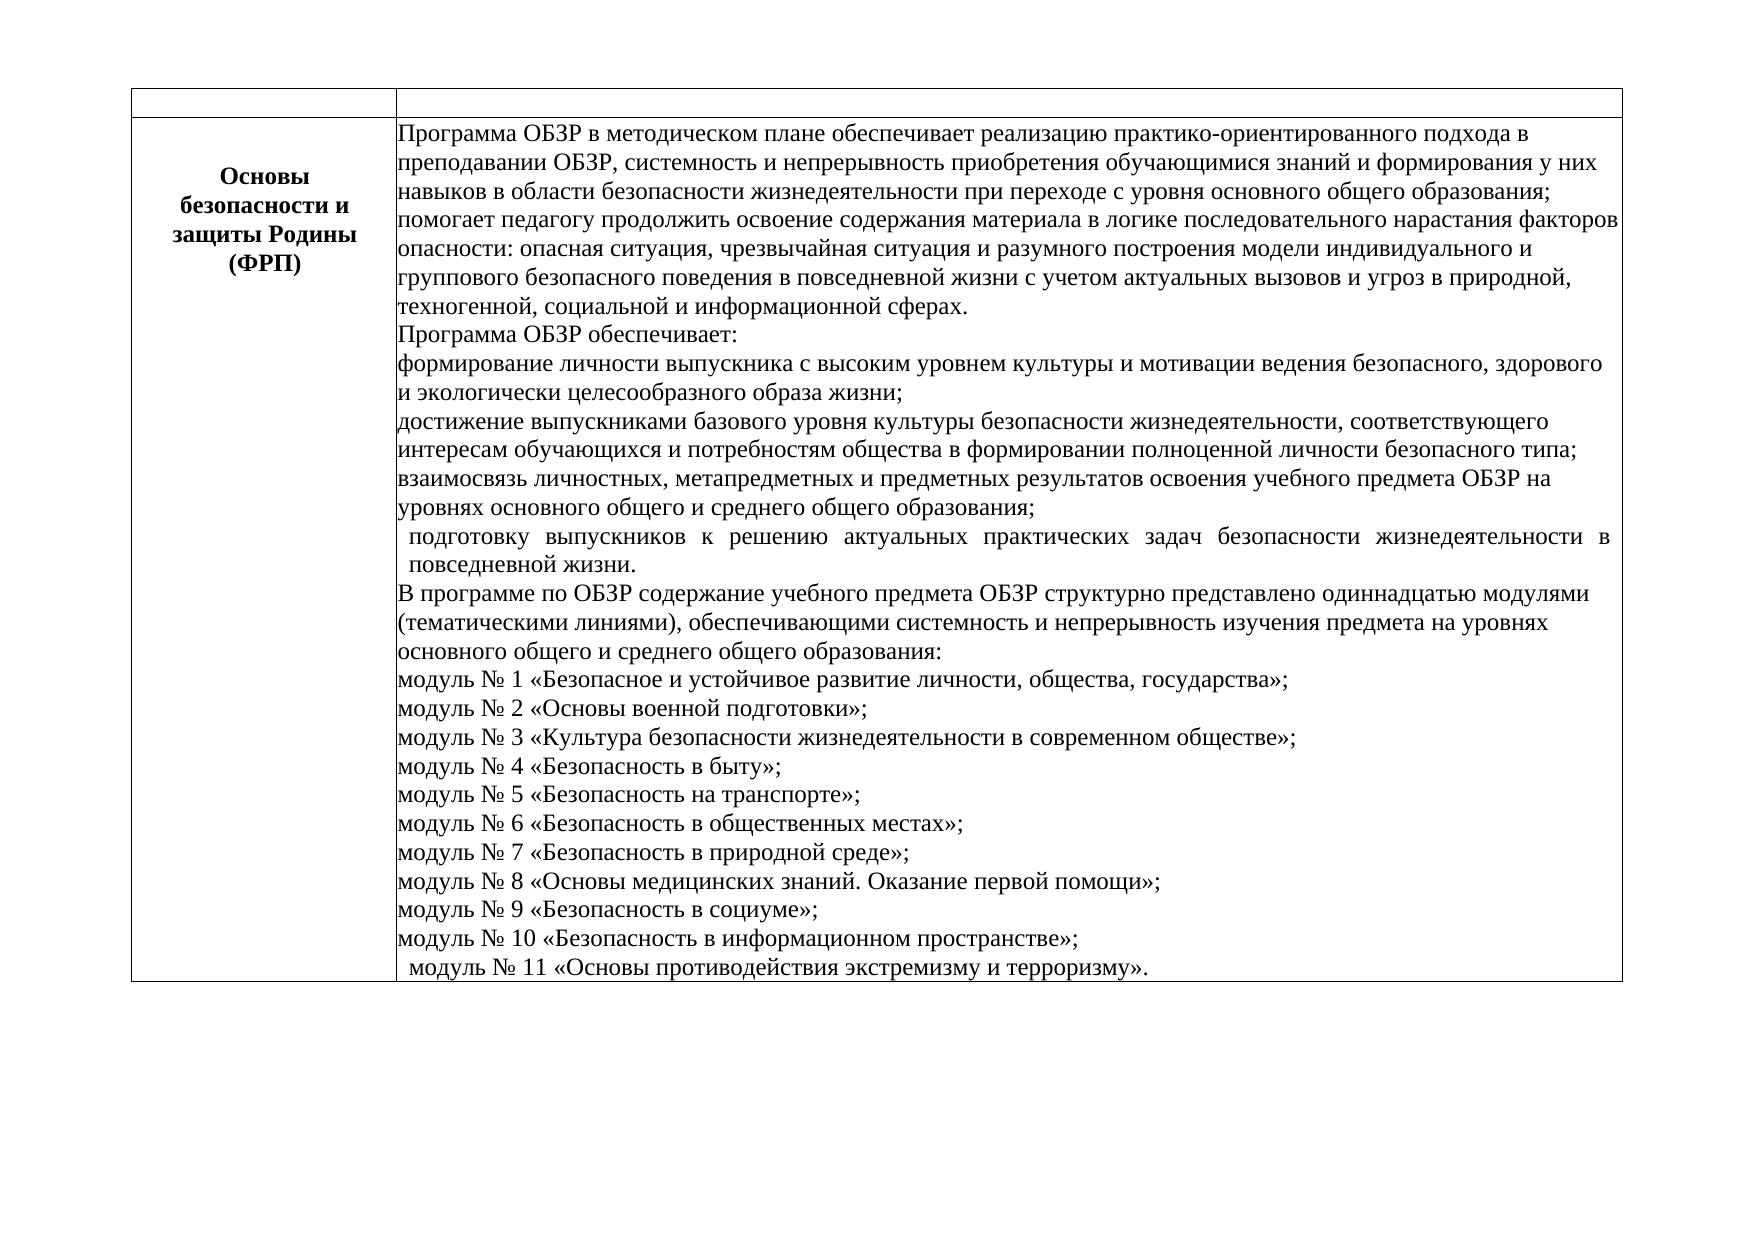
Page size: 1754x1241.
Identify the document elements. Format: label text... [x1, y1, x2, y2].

table_cell Программа ОБЗР в методическом плане обеспечивает реализацию практико-ориентированного подхода в преподавании ОБЗР, системность и непрерывность приобретения обучающимися знаний и формирования у них навыков в области безопасности жизнедеятельности при переходе с уровня основного общего образования; помогает педагогу продолжить освоение содержания материала в логике последовательного нарастания факторов опасности: опасная ситуация, чрезвычайная ситуация и разумного построения модели индивидуального и группового безопасного поведения в повседневной жизни с учетом актуальных вызовов и угроз в природной, техногенной, социальной и информационной сферах. Программа ОБЗР обеспечивает: формирование личности выпускника с высоким уровнем культуры и мотивации ведения безопасного, здорового и экологически целесообразного образа жизни; достижение выпускниками базового уровня культуры безопасности жизнедеятельности, соответствующего интересам обучающихся и потребностям общества в формировании полноценной личности безопасного типа; взаимосвязь личностных, метапредметных и предметных результатов освоения учебного предмета ОБЗР на уровнях основного общего и среднего общего образования; подготовку выпускников к решению актуальных практических задач безопасности жизнедеятельности в повседневной жизни. В программе по ОБЗР содержание учебного предмета ОБЗР структурно представлено одиннадцатью модулями (тематическими линиями), обеспечивающими системность и непрерывность изучения предмета на уровнях основного общего и среднего общего образования: модуль № 1 «Безопасное и устойчивое развитие личности, общества, государства»; модуль № 2 «Основы военной подготовки»; модуль № 3 «Культура безопасности жизнедеятельности в современном обществе»; модуль № 4 «Безопасность в быту»; модуль № 5 «Безопасность на транспорте»; модуль № 6 «Безопасность в общественных местах»; модуль № 7 «Безопасность в природной среде»; модуль № 8 «Основы медицинских знаний. Оказание первой помощи»; модуль № 9 «Безопасность в социуме»; модуль № 10 «Безопасность в информационном пространстве»; модуль № 11 «Основы противодействия экстремизму и терроризму». [397, 118, 1622, 981]
table_cell Основы безопасности и защиты Родины (ФРП) [132, 118, 396, 981]
table_header [397, 89, 1622, 117]
table_header [132, 89, 396, 117]
